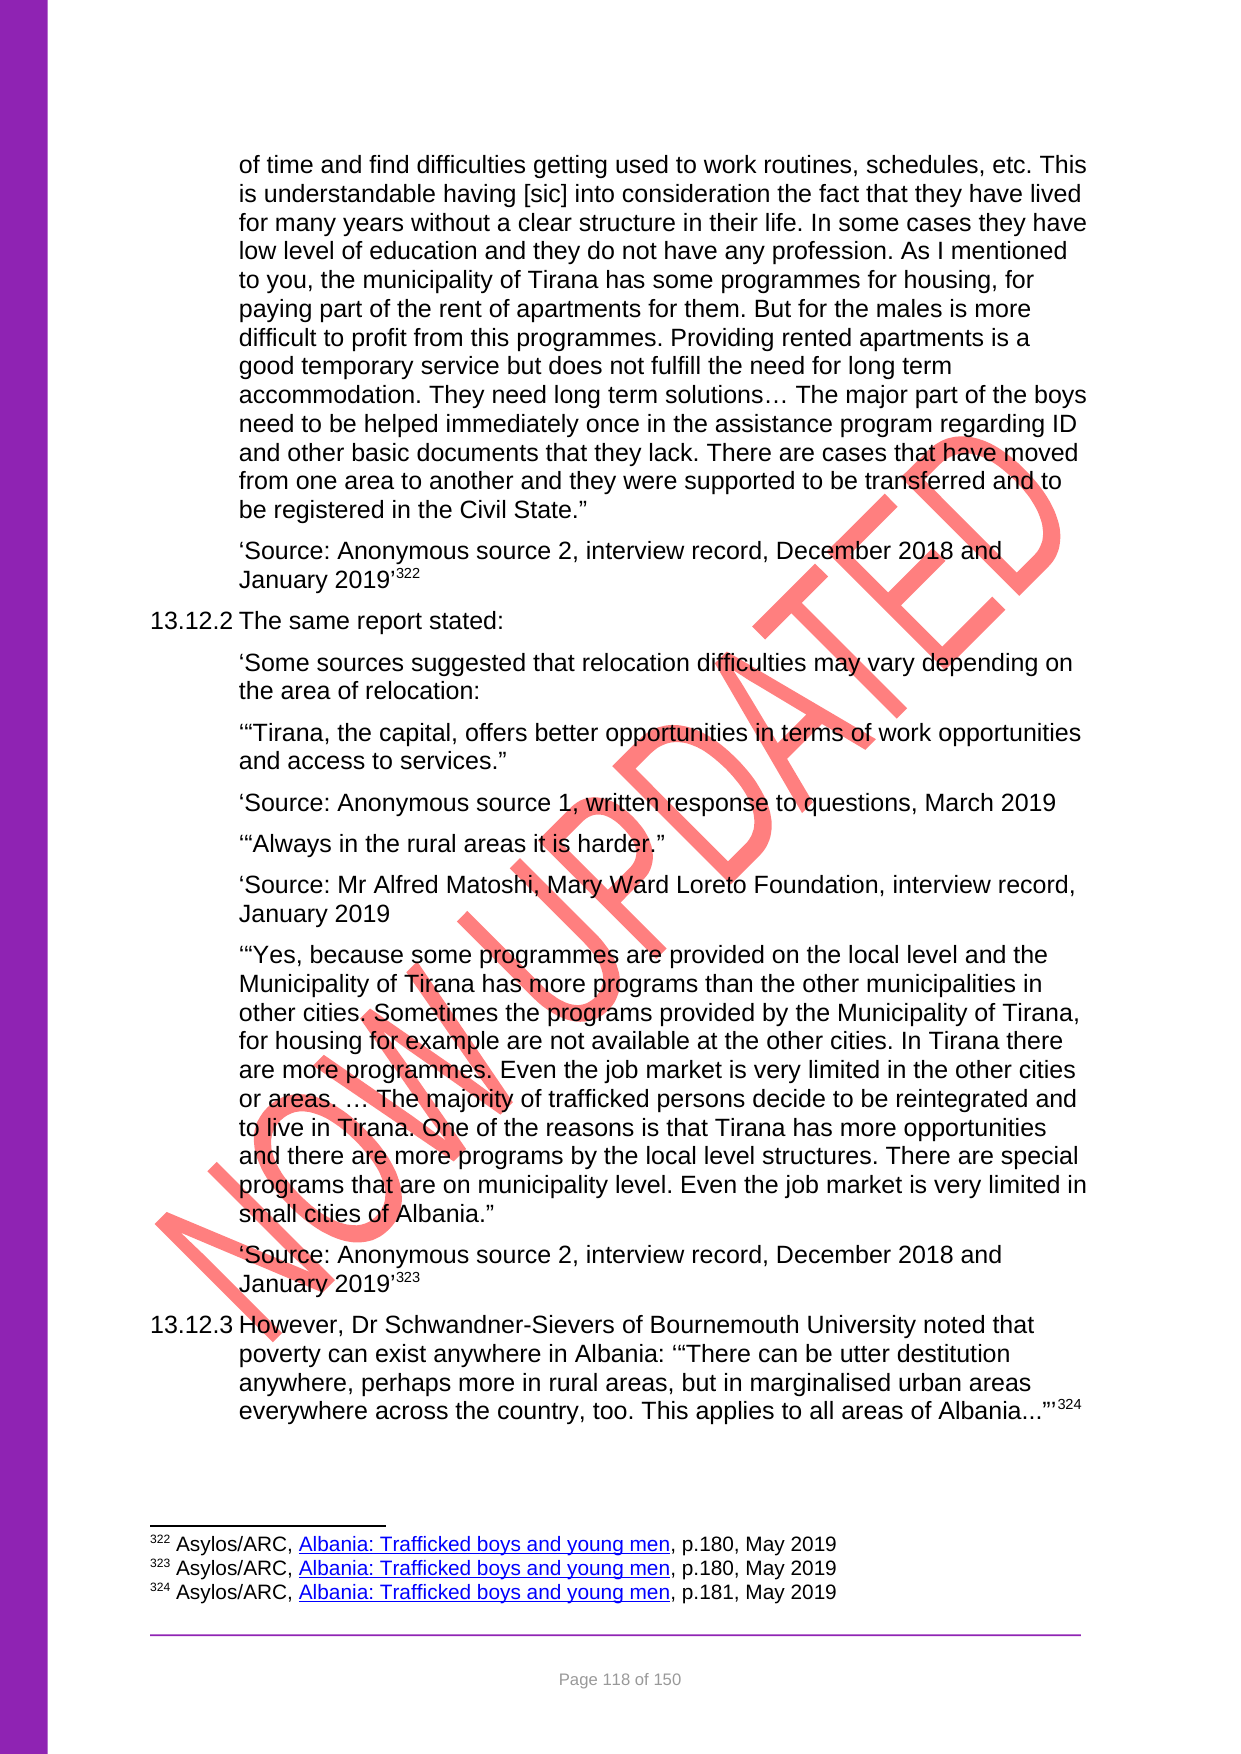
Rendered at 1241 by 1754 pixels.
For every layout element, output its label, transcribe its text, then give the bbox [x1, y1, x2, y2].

list ‘Source: Anonymous source 1, written response to questions, March 2019 [239, 787, 1090, 816]
list The same report stated: [150, 606, 1090, 635]
list ‘“Always in the rural areas it is harder.” [239, 829, 1090, 857]
list ‘Source: Mr Alfred Matoshi, Mary Ward Loreto Foundation, interview record, January 2019 [239, 870, 1090, 927]
list ‘“Tirana, the capital, offers better opportunities in terms of work opportunities and access to services.” [239, 717, 1090, 775]
list However, Dr Schwandner-Sievers of Bournemouth University noted that poverty can exist anywhere in Albania: ‘“There can be utter destitution anywhere, perhaps more in rural areas, but in marginalised urban areas everywhere across the country, too. This applies to all areas of Albania...”’ [150, 1310, 1090, 1425]
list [239, 150, 1090, 524]
list ‘Some sources suggested that relocation difficulties may vary depending on the area of relocation: [239, 647, 1090, 705]
list ‘“Yes, because some programmes are provided on the local level and the Municipality of Tirana has more programs than the other municipalities in other cities. Sometimes the programs provided by the Municipality of Tirana, for housing for example are not available at the other cities. In Tirana there are more programmes. Even the job market is very limited in the other cities or areas. … The majority of trafficked persons decide to be reintegrated and to live in Tirana. One of the reasons is that Tirana has more opportunities and there are more programs by the local level structures. There are special programs that are on municipality level. Even the job market is very limited in small cities of Albania.” [239, 940, 1090, 1227]
list ‘Source: Anonymous source 2, interview record, December 2018 and January 2019’ [239, 536, 1090, 594]
list ‘Source: Anonymous source 2, interview record, December 2018 and January 2019’ [239, 1240, 1090, 1297]
